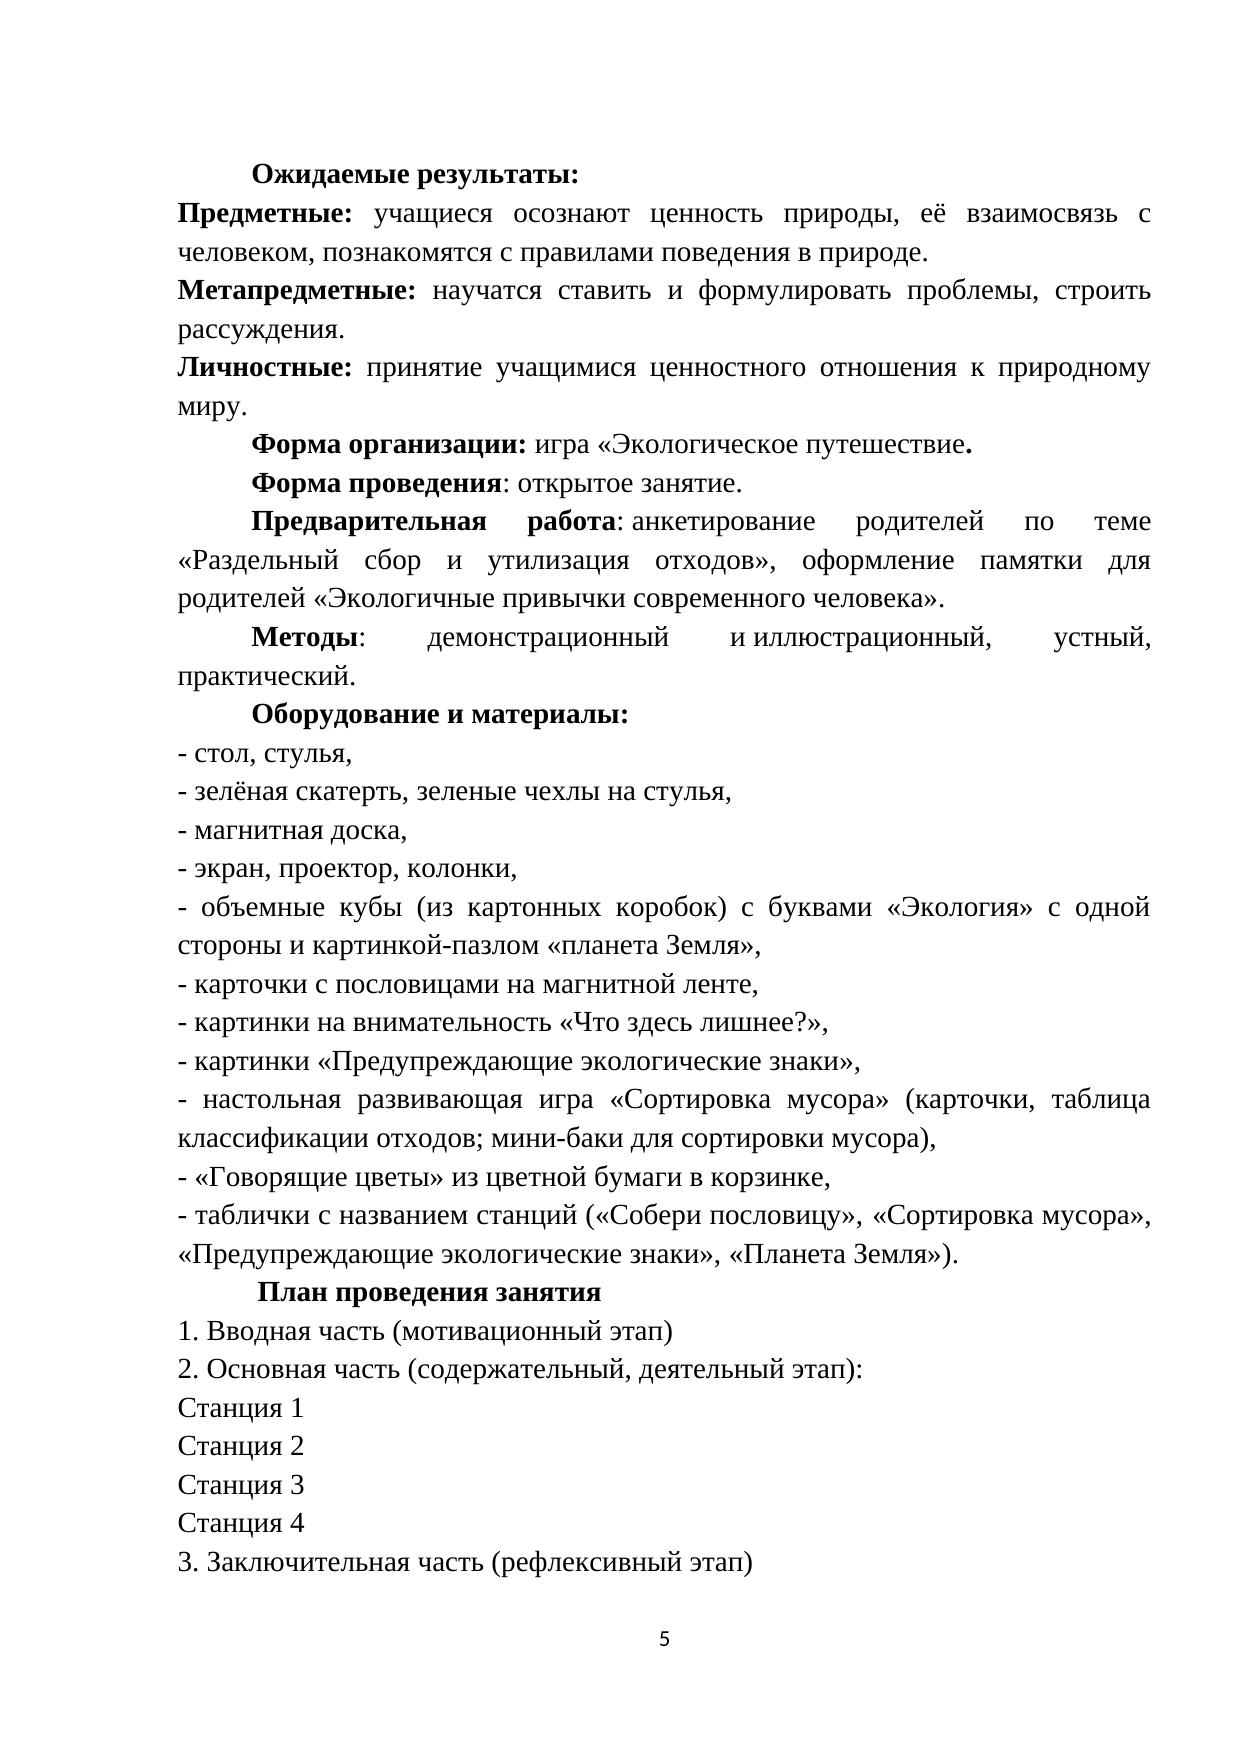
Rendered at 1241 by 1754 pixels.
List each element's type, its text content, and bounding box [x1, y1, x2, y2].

text Станция 4 [177, 1506, 1152, 1539]
text - картинки на внимательность «Что здесь лишнее?», [177, 1004, 1152, 1038]
text - карточки с пословицами на магнитной ленте, [177, 966, 1152, 999]
text Станция 3 [177, 1467, 1152, 1501]
text Предметные: учащиеся осознают ценность природы, её взаимосвязь с человеком, познакомятся с правилами поведения в природе. [177, 195, 1152, 267]
text - зелёная скатерть, зеленые чехлы на стулья, [177, 773, 1152, 807]
text Станция 2 [177, 1428, 1152, 1462]
text 2. Основная часть (содержательный, деятельный этап): [177, 1351, 1152, 1385]
text Методы: демонстрационный и иллюстрационный, устный, практический. [177, 619, 1152, 691]
text - картинки «Предупреждающие экологические знаки», [177, 1043, 1152, 1077]
text Оборудование и материалы: [177, 696, 1152, 730]
text Форма организации: игра «Экологическое путешествие. [177, 426, 1152, 460]
text - экран, проектор, колонки, [177, 850, 1152, 884]
text - настольная развивающая игра «Сортировка мусора» (карточки, таблица классификации отходов; мини-баки для сортировки мусора), [177, 1082, 1152, 1154]
text Предварительная работа: анкетирование родителей по теме «Раздельный сбор и утилизация отходов», оформление памятки для родителей «Экологичные привычки современного человека». [177, 503, 1152, 614]
text 1. Вводная часть (мотивационный этап) [177, 1313, 1152, 1346]
text План проведения занятия [177, 1274, 1152, 1308]
text Личностные: принятие учащимися ценностного отношения к природному миру. [177, 349, 1152, 421]
text 3. Заключительная часть (рефлексивный этап) [177, 1544, 1152, 1578]
text Станция 1 [177, 1390, 1152, 1423]
text - магнитная доска, [177, 812, 1152, 845]
text - таблички с названием станций («Собери пословицу», «Сортировка мусора», «Предупреждающие экологические знаки», «Планета Земля»). [177, 1197, 1152, 1269]
text - «Говорящие цветы» из цветной бумаги в корзинке, [177, 1159, 1152, 1192]
text - объемные кубы (из картонных коробок) с буквами «Экология» с одной стороны и картинкой-пазлом «планета Земля», [177, 889, 1152, 961]
text Ожидаемые результаты: [177, 157, 1152, 190]
text Метапредметные: научатся ставить и формулировать проблемы, строить рассуждения. [177, 272, 1152, 344]
text - стол, стулья, [177, 735, 1152, 768]
text Форма проведения: открытое занятие. [177, 465, 1152, 498]
